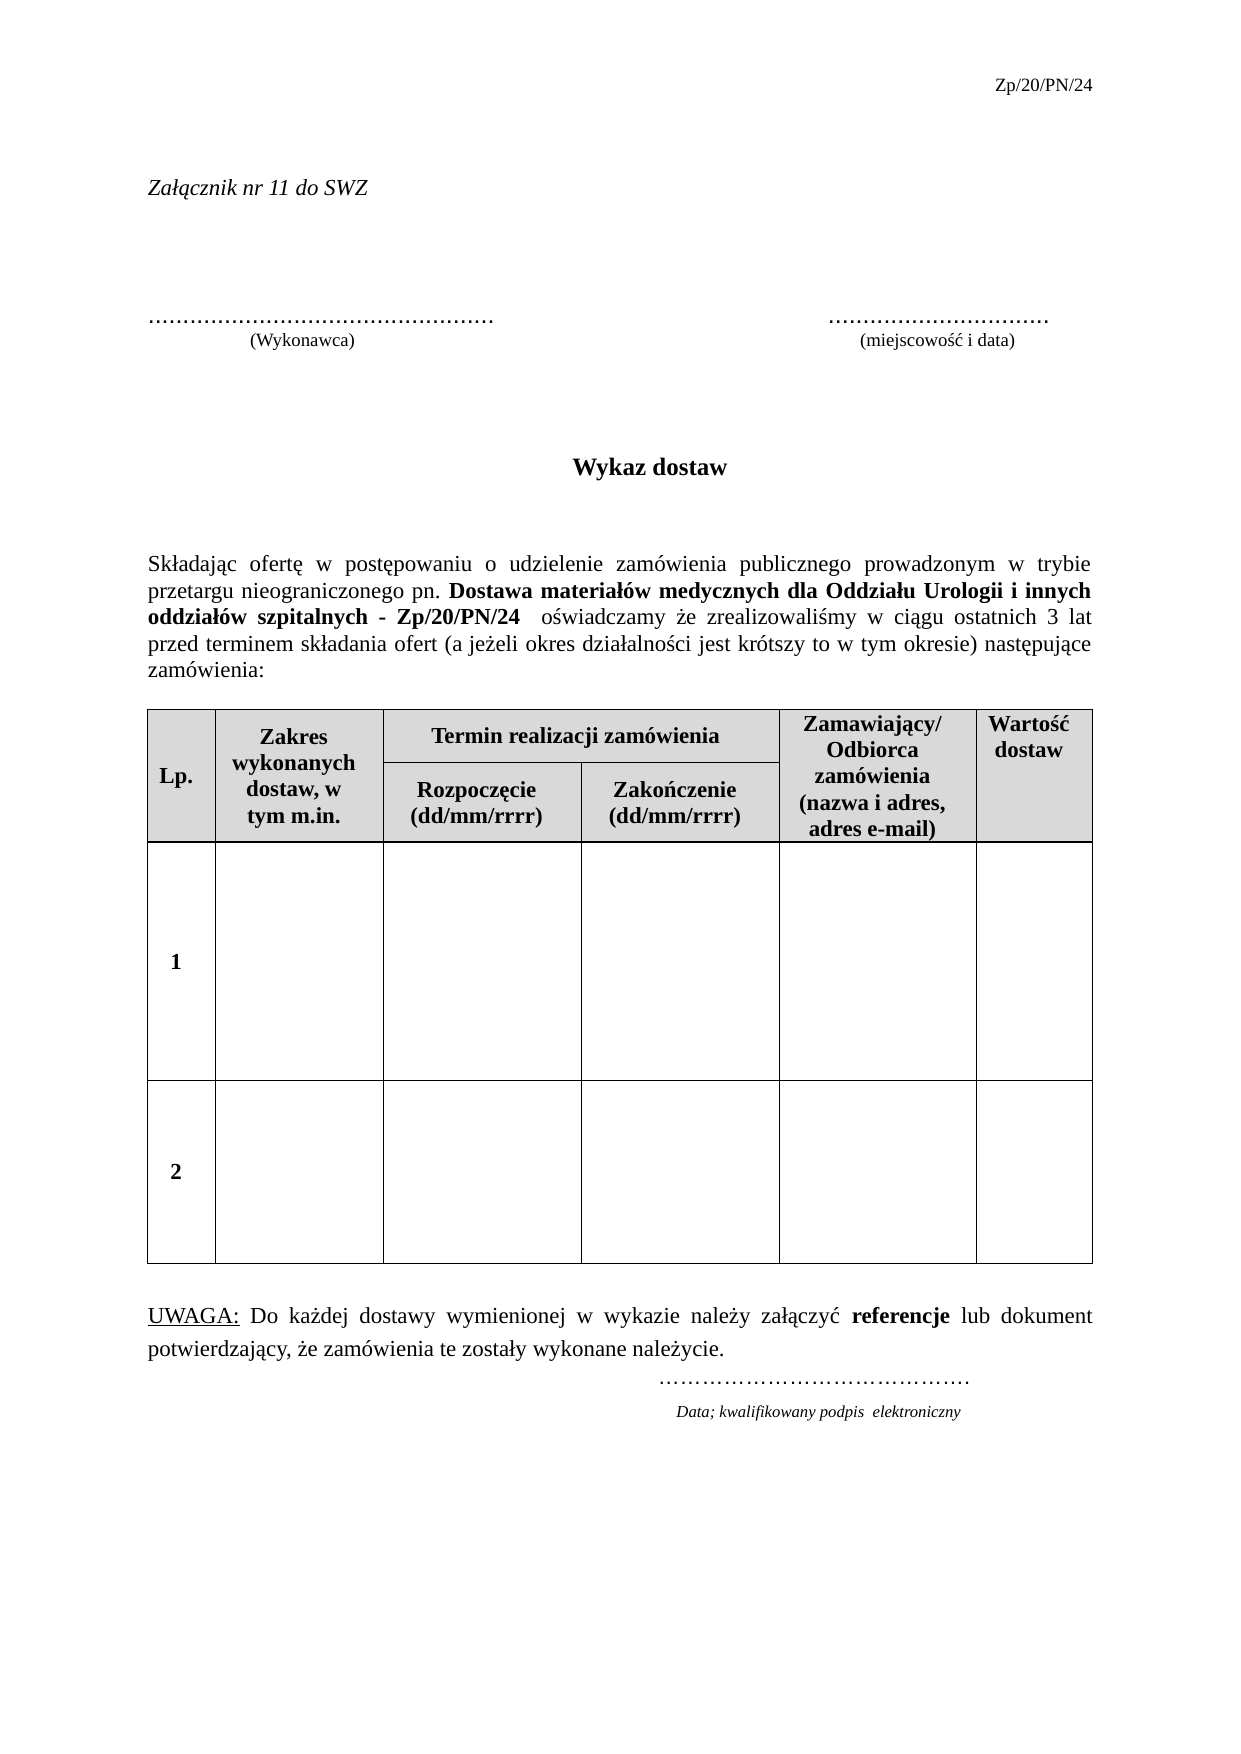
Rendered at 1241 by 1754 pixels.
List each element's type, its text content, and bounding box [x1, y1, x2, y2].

table_cell [977, 1081, 1092, 1262]
text UWAGA: Do każdej dostawy wymienionej w wykazie należy załączyć referencje lub dokument potwierdzający, że zamówienia te zostały wykonane należycie. [148, 1297, 1092, 1363]
table_cell [780, 1081, 976, 1262]
table_cell [780, 843, 976, 1080]
text Data; kwalifikowany podpis elektroniczny [148, 1401, 1092, 1421]
table_header Zakres wykonanych dostaw, w tym m.in. [216, 710, 383, 841]
table_cell [977, 843, 1092, 1080]
table_cell [582, 1081, 779, 1262]
table_cell 2 [148, 1081, 215, 1262]
table_cell [384, 1081, 581, 1262]
table_header Lp. [148, 710, 215, 841]
text (Wykonawca) (miejscowość i data) [148, 329, 1092, 350]
text Składając ofertę w postępowaniu o udzielenie zamówienia publicznego prowadzonym w trybie przetargu nieograniczonego pn. Dostawa materiałów medycznych dla Oddziału Urologii i innych oddziałów szpitalnych - Zp/20/PN/24 oświadczamy że zrealizowaliśmy w ciągu ostatnich 3 lat przed terminem składania ofert (a jeżeli okres działalności jest krótszy to w tym okresie) następujące zamówienia: [148, 551, 1092, 682]
table_header Zamawiający/ Odbiorca zamówienia (nazwa i adres, adres e-mail) [780, 710, 976, 841]
table_header Termin realizacji zamówienia [384, 710, 779, 762]
text ……………………………………. [148, 1363, 1092, 1389]
table_cell [582, 843, 779, 1080]
text Załącznik nr 11 do SWZ [148, 174, 1092, 200]
table_cell Zakończenie (dd/mm/rrrr) [582, 763, 779, 841]
table_cell 1 [148, 843, 215, 1080]
table_cell [384, 843, 581, 1080]
text Wykaz dostaw [148, 452, 1092, 481]
table_cell Rozpoczęcie (dd/mm/rrrr) [384, 763, 581, 841]
table_header Wartość dostaw [977, 710, 1092, 841]
text .................................................. ................................ [148, 300, 1092, 329]
table_cell [216, 1081, 383, 1262]
table_cell [216, 843, 383, 1080]
